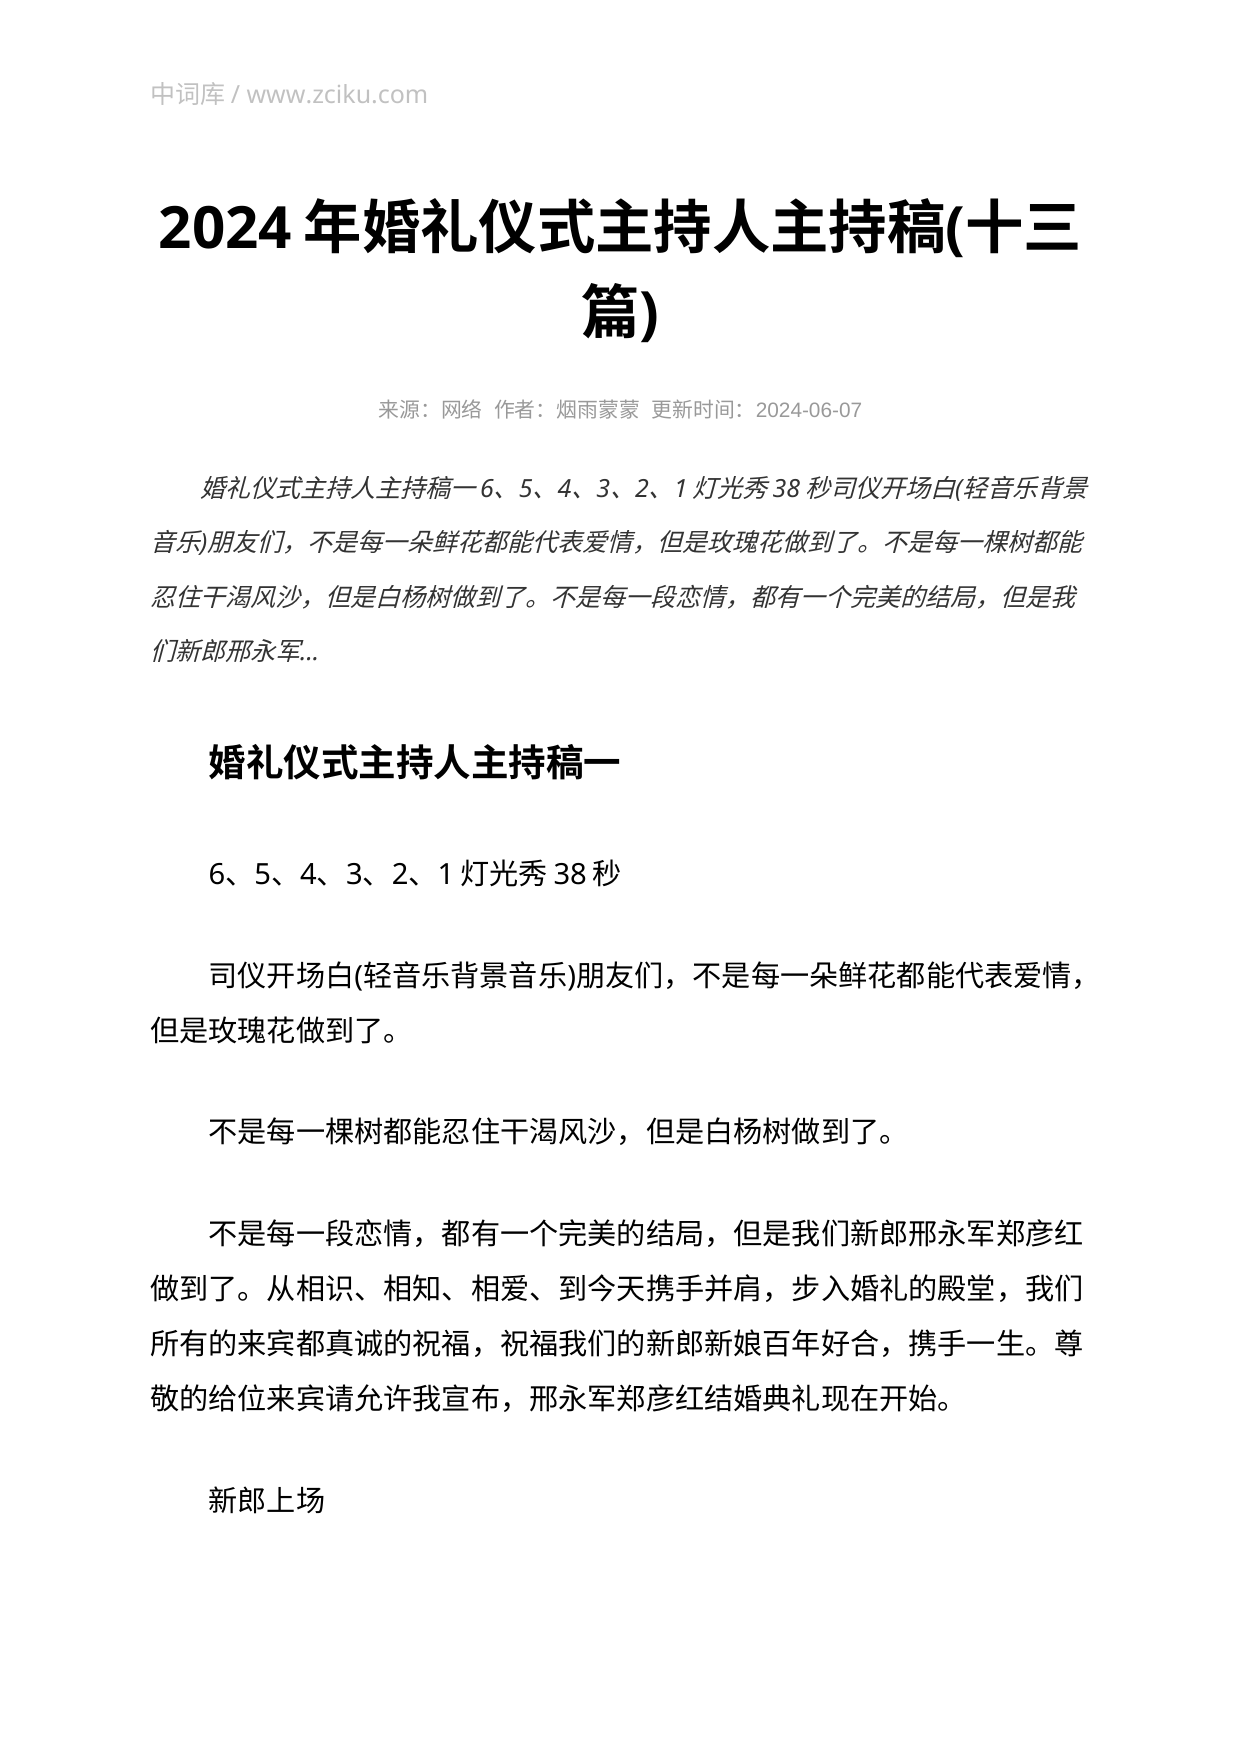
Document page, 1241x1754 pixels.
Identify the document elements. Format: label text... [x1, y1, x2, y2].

text 来源：网络 作者：烟雨蒙蒙 更新时间：2024-06-07 [150, 398, 1090, 422]
text 司仪开场白(轻音乐背景音乐)朋友们，不是每一朵鲜花都能代表爱情，但是玫瑰花做到了。 [150, 952, 1090, 1049]
text 婚礼仪式主持人主持稿一6、5、4、3、2、1灯光秀38秒司仪开场白(轻音乐背景音乐)朋友们，不是每一朵鲜花都能代表爱情，但是玫瑰花做到了。不是每一棵树都能忍住干渴风沙，但是白杨树做到了。不是每一段恋情，都有一个完美的结局，但是我们新郎邢永军... [150, 468, 1090, 668]
text 新郎上场 [150, 1477, 1090, 1519]
subtitle 2024年婚礼仪式主持人主持稿(十三篇) [150, 181, 1090, 351]
text 6、5、4、3、2、1灯光秀38秒 [150, 850, 1090, 893]
text 婚礼仪式主持人主持稿一 [150, 733, 1090, 787]
text 不是每一段恋情，都有一个完美的结局，但是我们新郎邢永军郑彦红做到了。从相识、相知、相爱、到今天携手并肩，步入婚礼的殿堂，我们所有的来宾都真诚的祝福，祝福我们的新郎新娘百年好合，携手一生。尊敬的给位来宾请允许我宣布，邢永军郑彦红结婚典礼现在开始。 [150, 1211, 1090, 1418]
text 不是每一棵树都能忍住干渴风沙，但是白杨树做到了。 [150, 1109, 1090, 1151]
